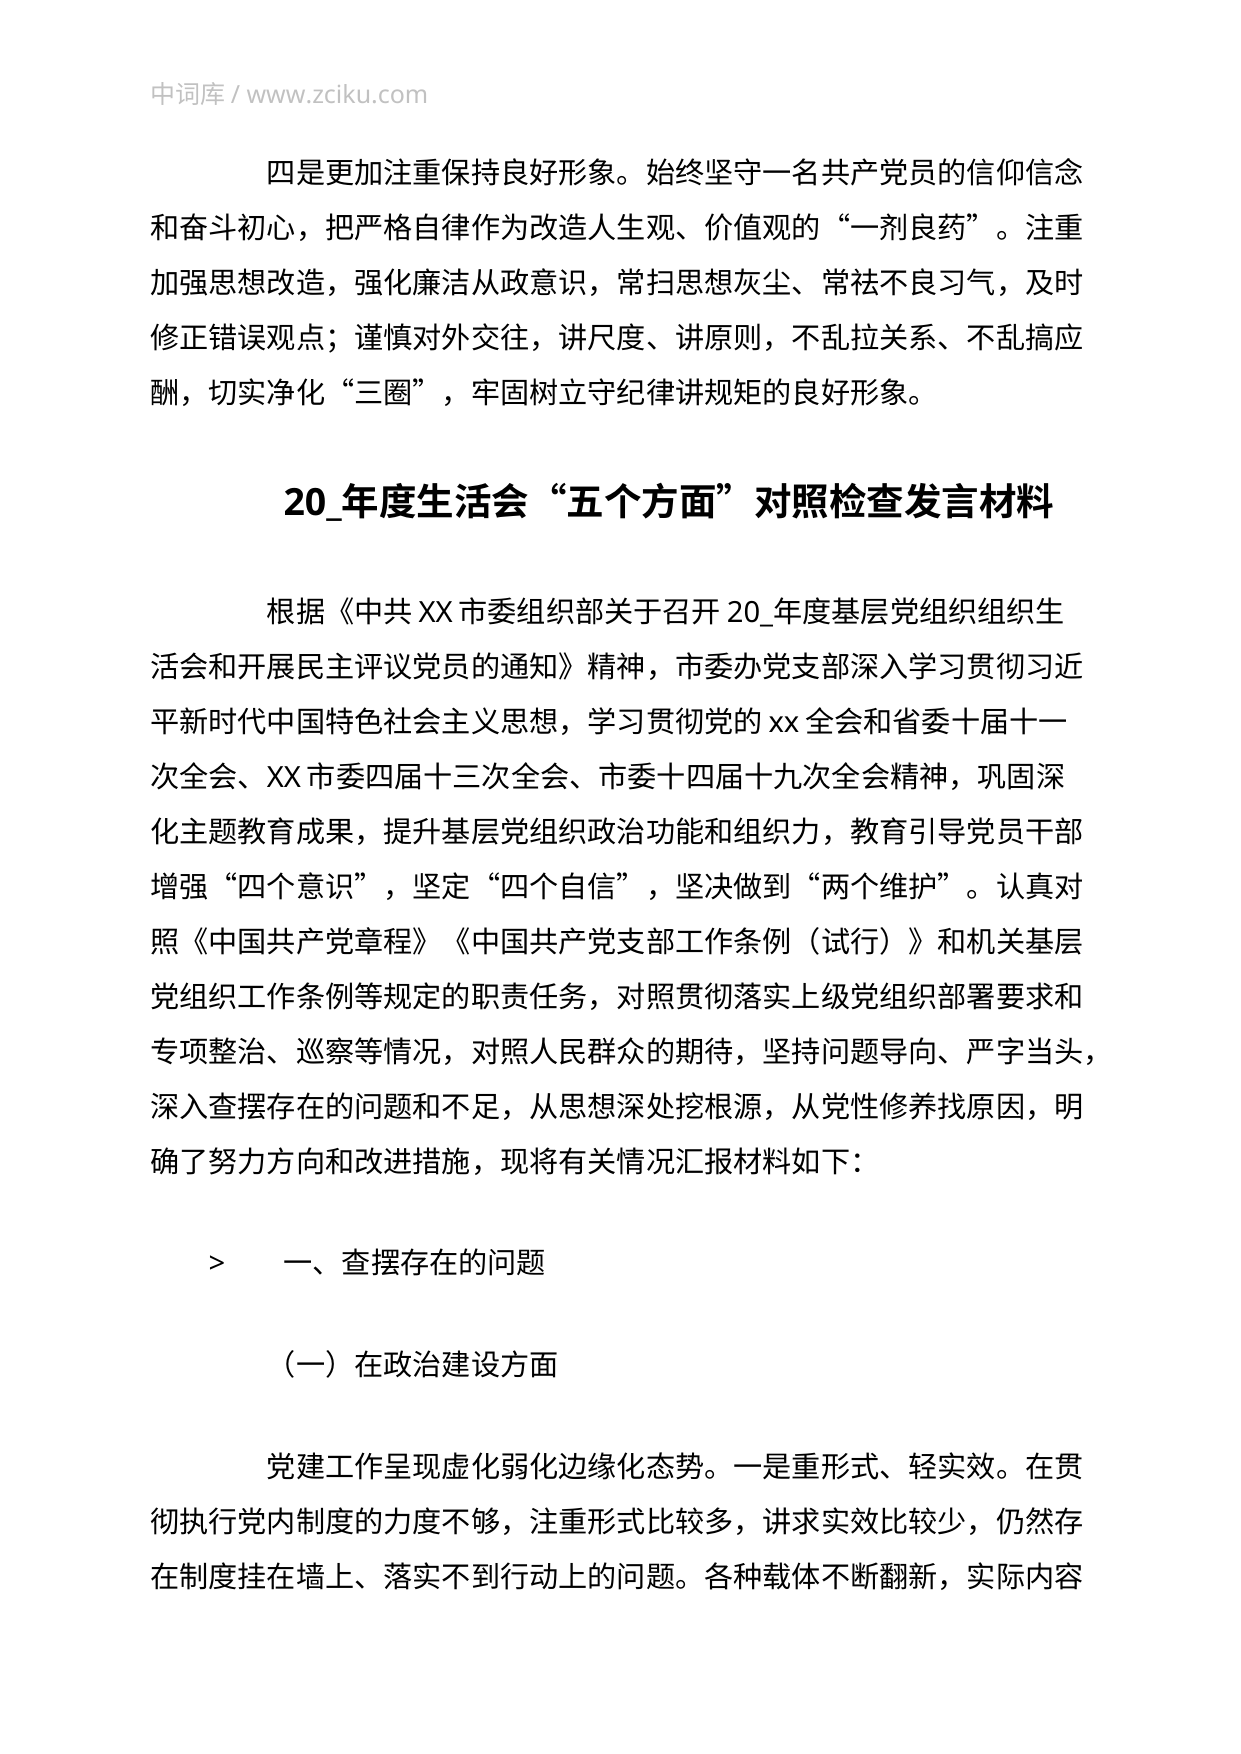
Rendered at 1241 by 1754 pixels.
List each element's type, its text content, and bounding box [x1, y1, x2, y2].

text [150, 1444, 1090, 1596]
text 四是更加注重保持良好形象。始终坚守一名共产党员的信仰信念和奋斗初心，把严格自律作为改造人生观、价值观的“一剂良药”。注重加强思想改造，强化廉洁从政意识，常扫思想灰尘、常祛不良习气，及时修正错误观点；谨慎对外交往，讲尺度、讲原则，不乱拉关系、不乱搞应酬，切实净化“三圈”，牢固树立守纪律讲规矩的良好形象。 [150, 150, 1090, 412]
text > 一、查摆存在的问题 [150, 1240, 1090, 1282]
text （一）在政治建设方面 [150, 1342, 1090, 1384]
text 根据《中共XX市委组织部关于召开20_年度基层党组织组织生活会和开展民主评议党员的通知》精神，市委办党支部深入学习贯彻习近平新时代中国特色社会主义思想，学习贯彻党的xx全会和省委十届十一次全会、XX市委四届十三次全会、市委十四届十九次全会精神，巩固深化主题教育成果，提升基层党组织政治功能和组织力，教育引导党员干部增强“四个意识”，坚定“四个自信”，坚决做到“两个维护”。认真对照《中国共产党章程》《中国共产党支部工作条例（试行）》和机关基层党组织工作条例等规定的职责任务，对照贯彻落实上级党组织部署要求和专项整治、巡察等情况，对照人民群众的期待，坚持问题导向、严字当头，深入查摆存在的问题和不足，从思想深处挖根源，从党性修养找原因，明确了努力方向和改进措施，现将有关情况汇报材料如下： [150, 589, 1090, 1181]
text 20_年度生活会“五个方面”对照检查发言材料 [150, 471, 1090, 526]
